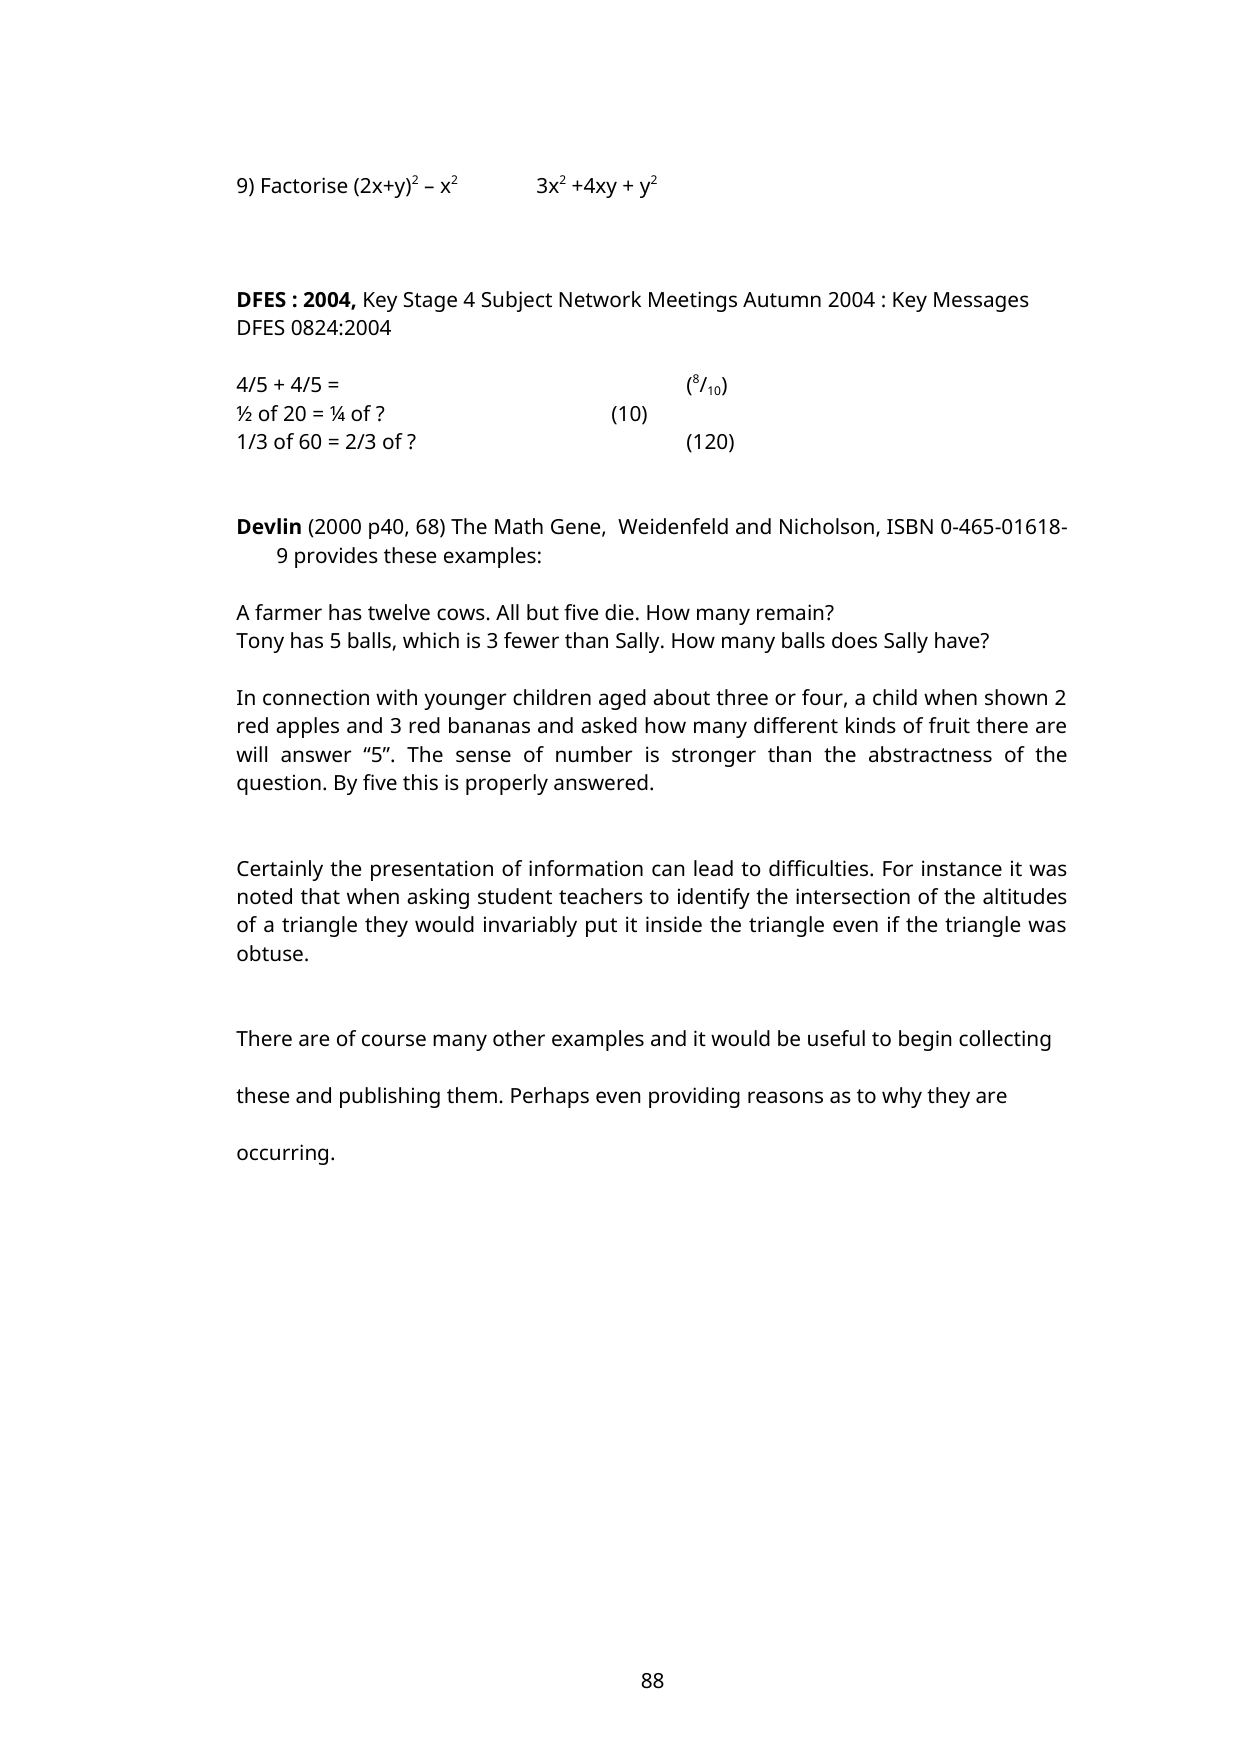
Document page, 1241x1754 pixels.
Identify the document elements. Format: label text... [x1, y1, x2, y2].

text In connection with younger children aged about three or four, a child when shown 2 red apples and 3 red bananas and asked how many different kinds of fruit there are will answer “5”. The sense of number is stronger than the abstractness of the question. By five this is properly answered. [236, 683, 1069, 797]
text Devlin (2000 p40, 68) The Math Gene, Weidenfeld and Nicholson, ISBN 0-465-01618-9 provides these examples: [236, 512, 1069, 569]
text 4/5 + 4/5 = (8/10) [236, 370, 1069, 399]
text There are of course many other examples and it would be useful to begin collecting these and publishing them. Perhaps even providing reasons as to why they are occurring. [236, 1024, 1069, 1167]
text A farmer has twelve cows. All but five die. How many remain? [236, 598, 1069, 626]
text Certainly the presentation of information can lead to difficulties. For instance it was noted that when asking student teachers to identify the intersection of the altitudes of a triangle they would invariably put it inside the triangle even if the triangle was obtuse. [236, 854, 1069, 967]
text 9) Factorise (2x+y)2 – x2 3x2 +4xy + y2 [236, 171, 1069, 200]
text DFES : 2004, Key Stage 4 Subject Network Meetings Autumn 2004 : Key Messages DFES 0824:2004 [236, 285, 1069, 342]
text ½ of 20 = ¼ of ? (10) [236, 399, 1069, 427]
text 1/3 of 60 = 2/3 of ? (120) [236, 427, 1069, 456]
text Tony has 5 balls, which is 3 fewer than Sally. How many balls does Sally have? [236, 626, 1069, 655]
